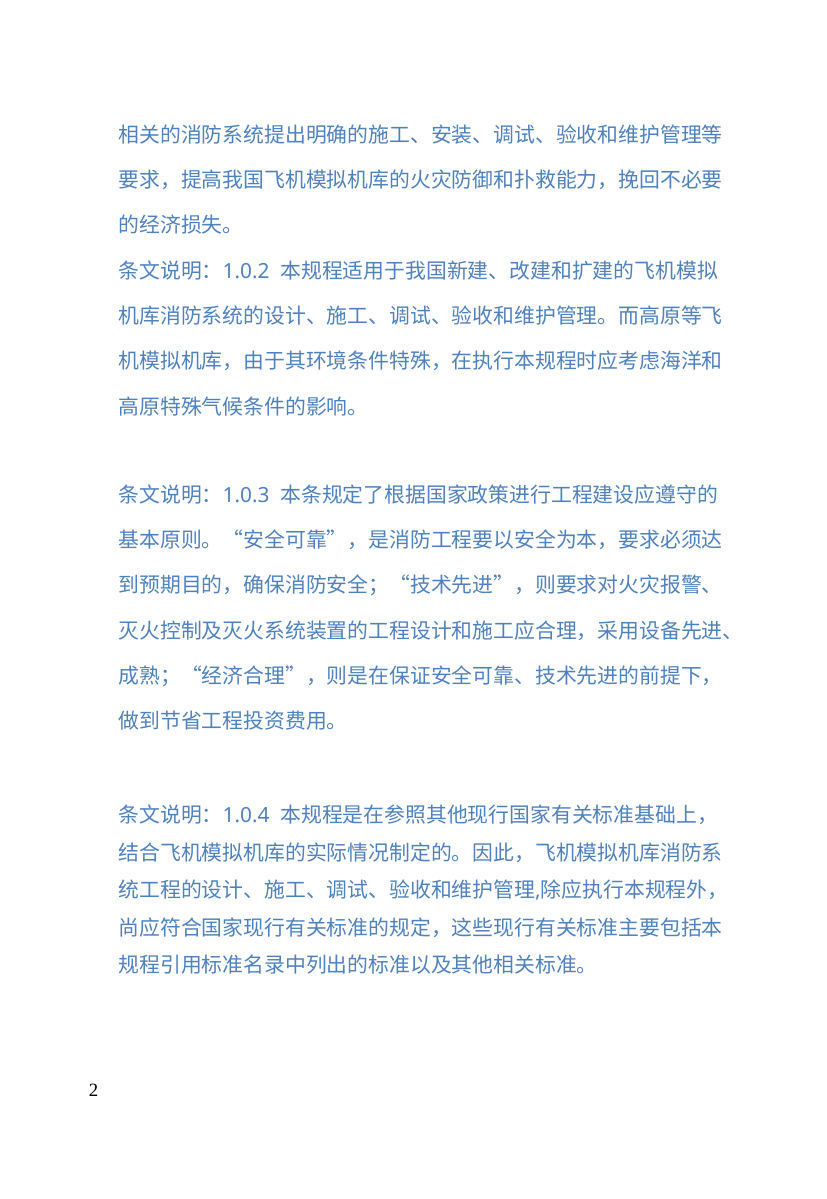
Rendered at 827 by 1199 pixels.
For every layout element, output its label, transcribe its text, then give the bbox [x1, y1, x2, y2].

text 条文说明：1.0.3 本条规定了根据国家政策进行工程建设应遵守的基本原则。“安全可靠”，是消防工程要以安全为本，要求必须达到预期目的，确保消防安全；“技术先进”，则要求对火灾报警、灭火控制及灭火系统装置的工程设计和施工应合理，采用设备先进、成熟；“经济合理”，则是在保证安全可靠、技术先进的前提下，做到节省工程投资费用。 [118, 478, 738, 735]
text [118, 118, 738, 239]
text 条文说明：1.0.4 本规程是在参照其他现行国家有关标准基础上，结合飞机模拟机库的实际情况制定的。因此，飞机模拟机库消防系统工程的设计、施工、调试、验收和维护管理,除应执行本规程外，尚应符合国家现行有关标准的规定，这些现行有关标准主要包括本规程引用标准名录中列出的标准以及其他相关标准。 [118, 793, 738, 980]
text 条文说明：1.0.2 本规程适用于我国新建、改建和扩建的飞机模拟机库消防系统的设计、施工、调试、验收和维护管理。而高原等飞机模拟机库，由于其环境条件特殊，在执行本规程时应考虑海洋和高原特殊气候条件的影响。 [118, 254, 738, 420]
